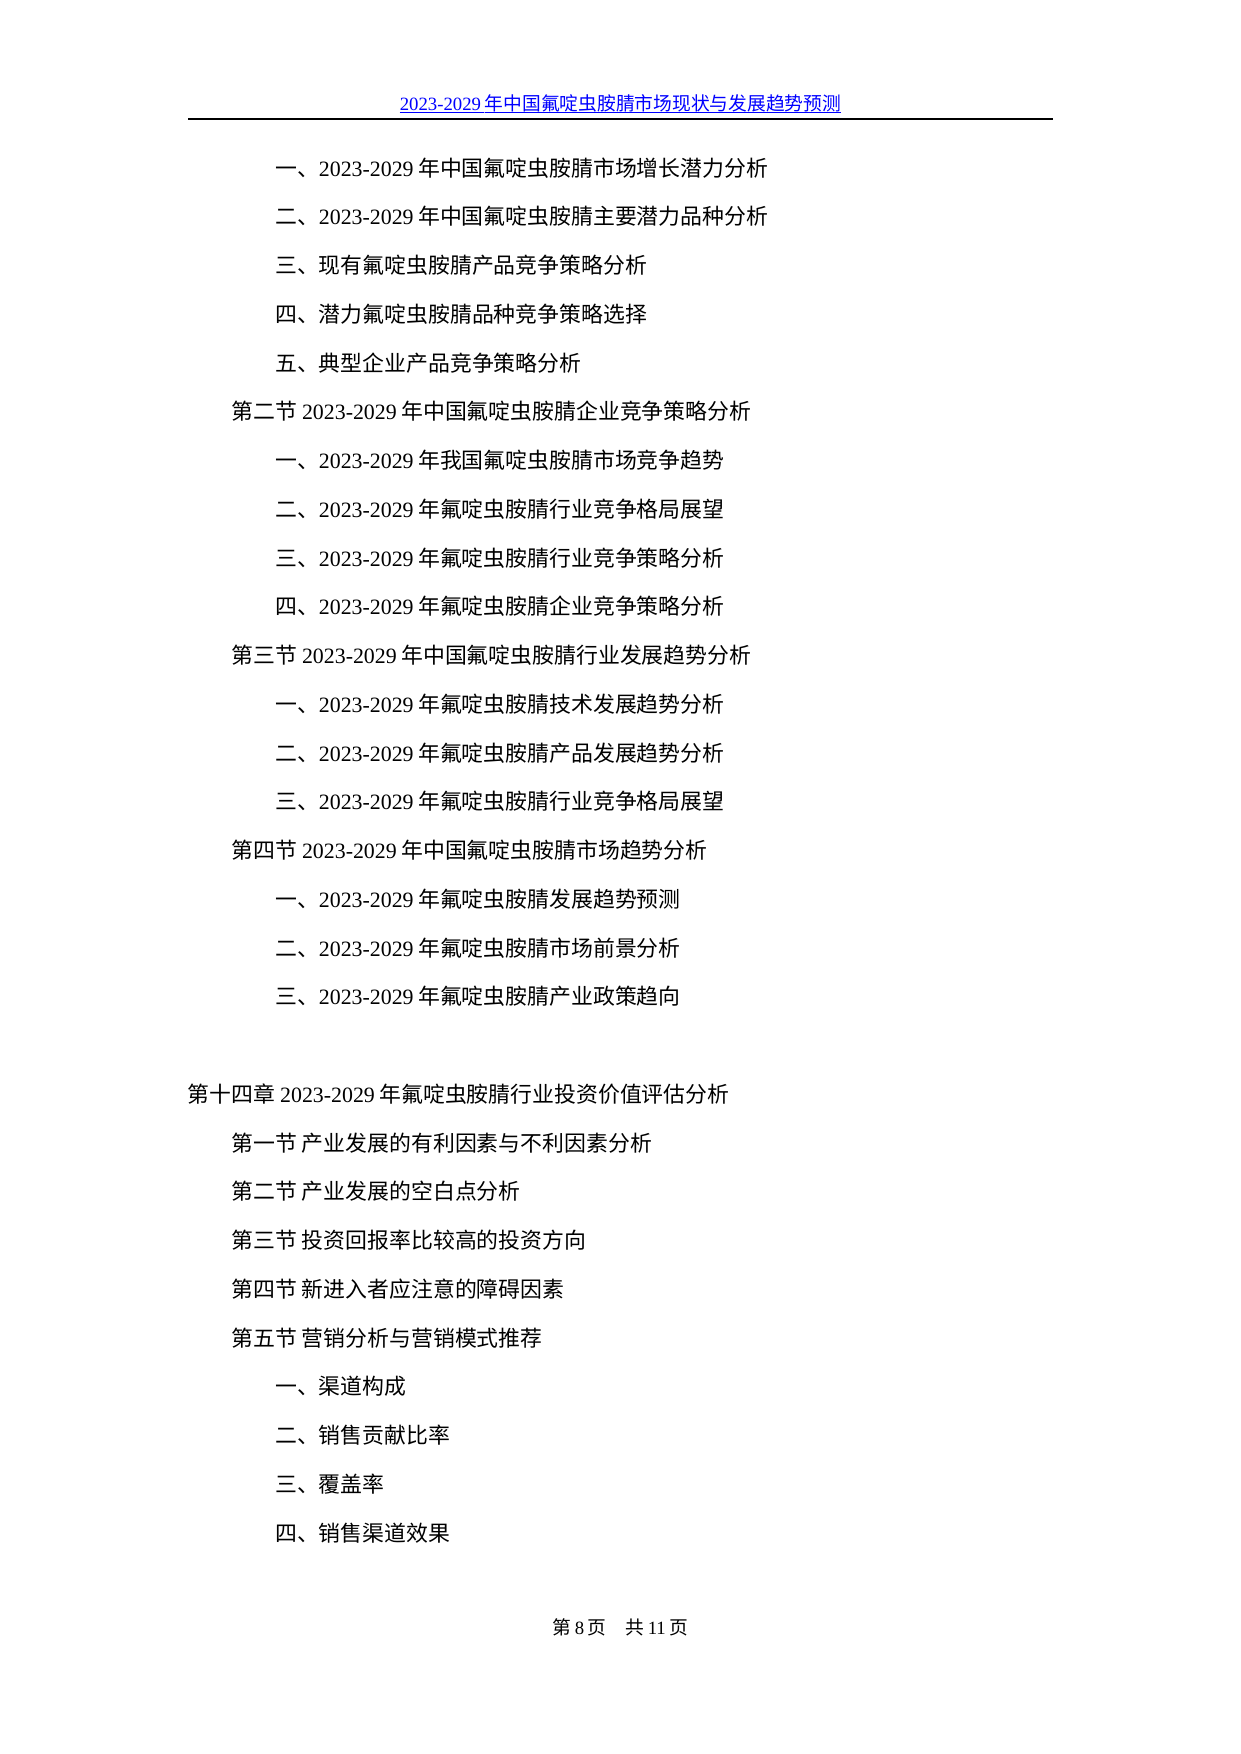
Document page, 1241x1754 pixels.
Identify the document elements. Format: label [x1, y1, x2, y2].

text [187, 150, 1053, 1548]
